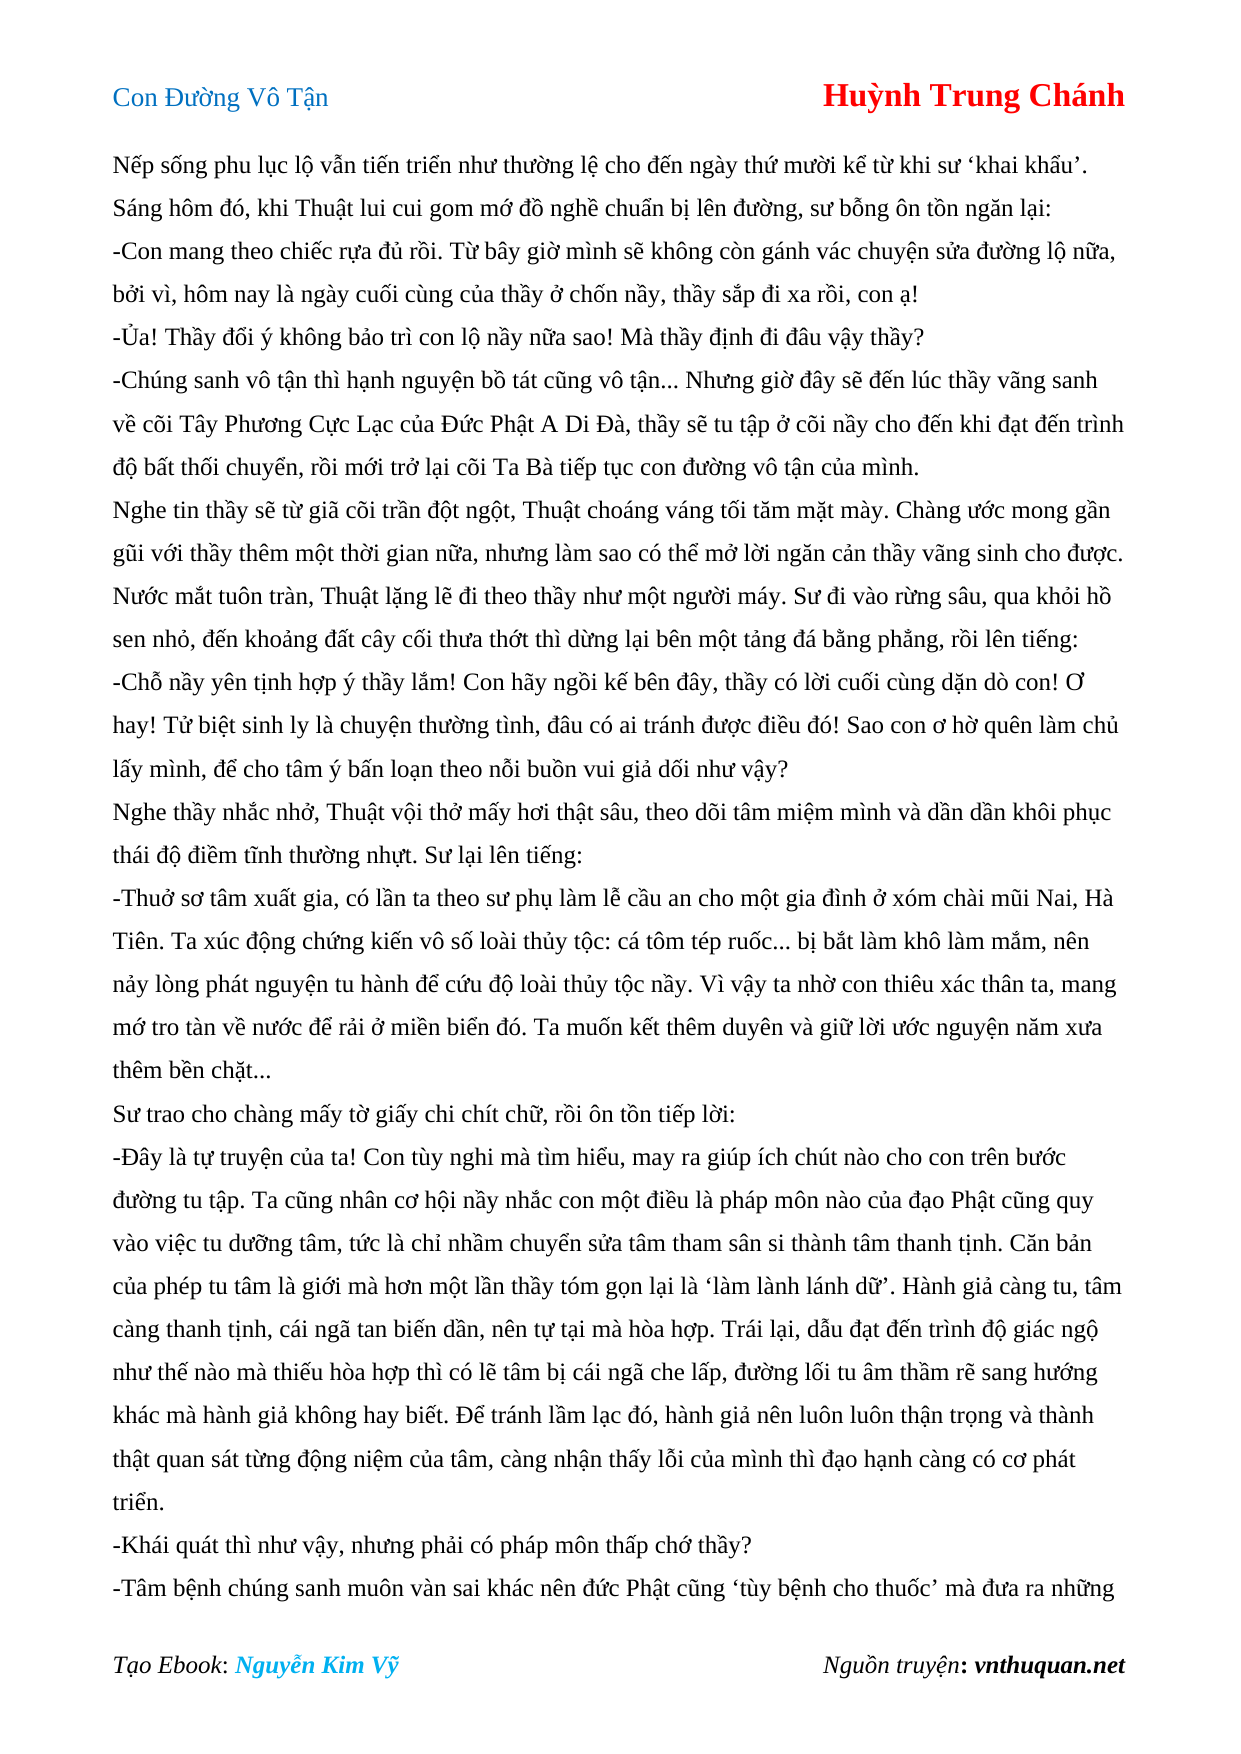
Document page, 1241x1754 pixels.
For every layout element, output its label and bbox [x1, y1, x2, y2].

text [112, 150, 1128, 1602]
